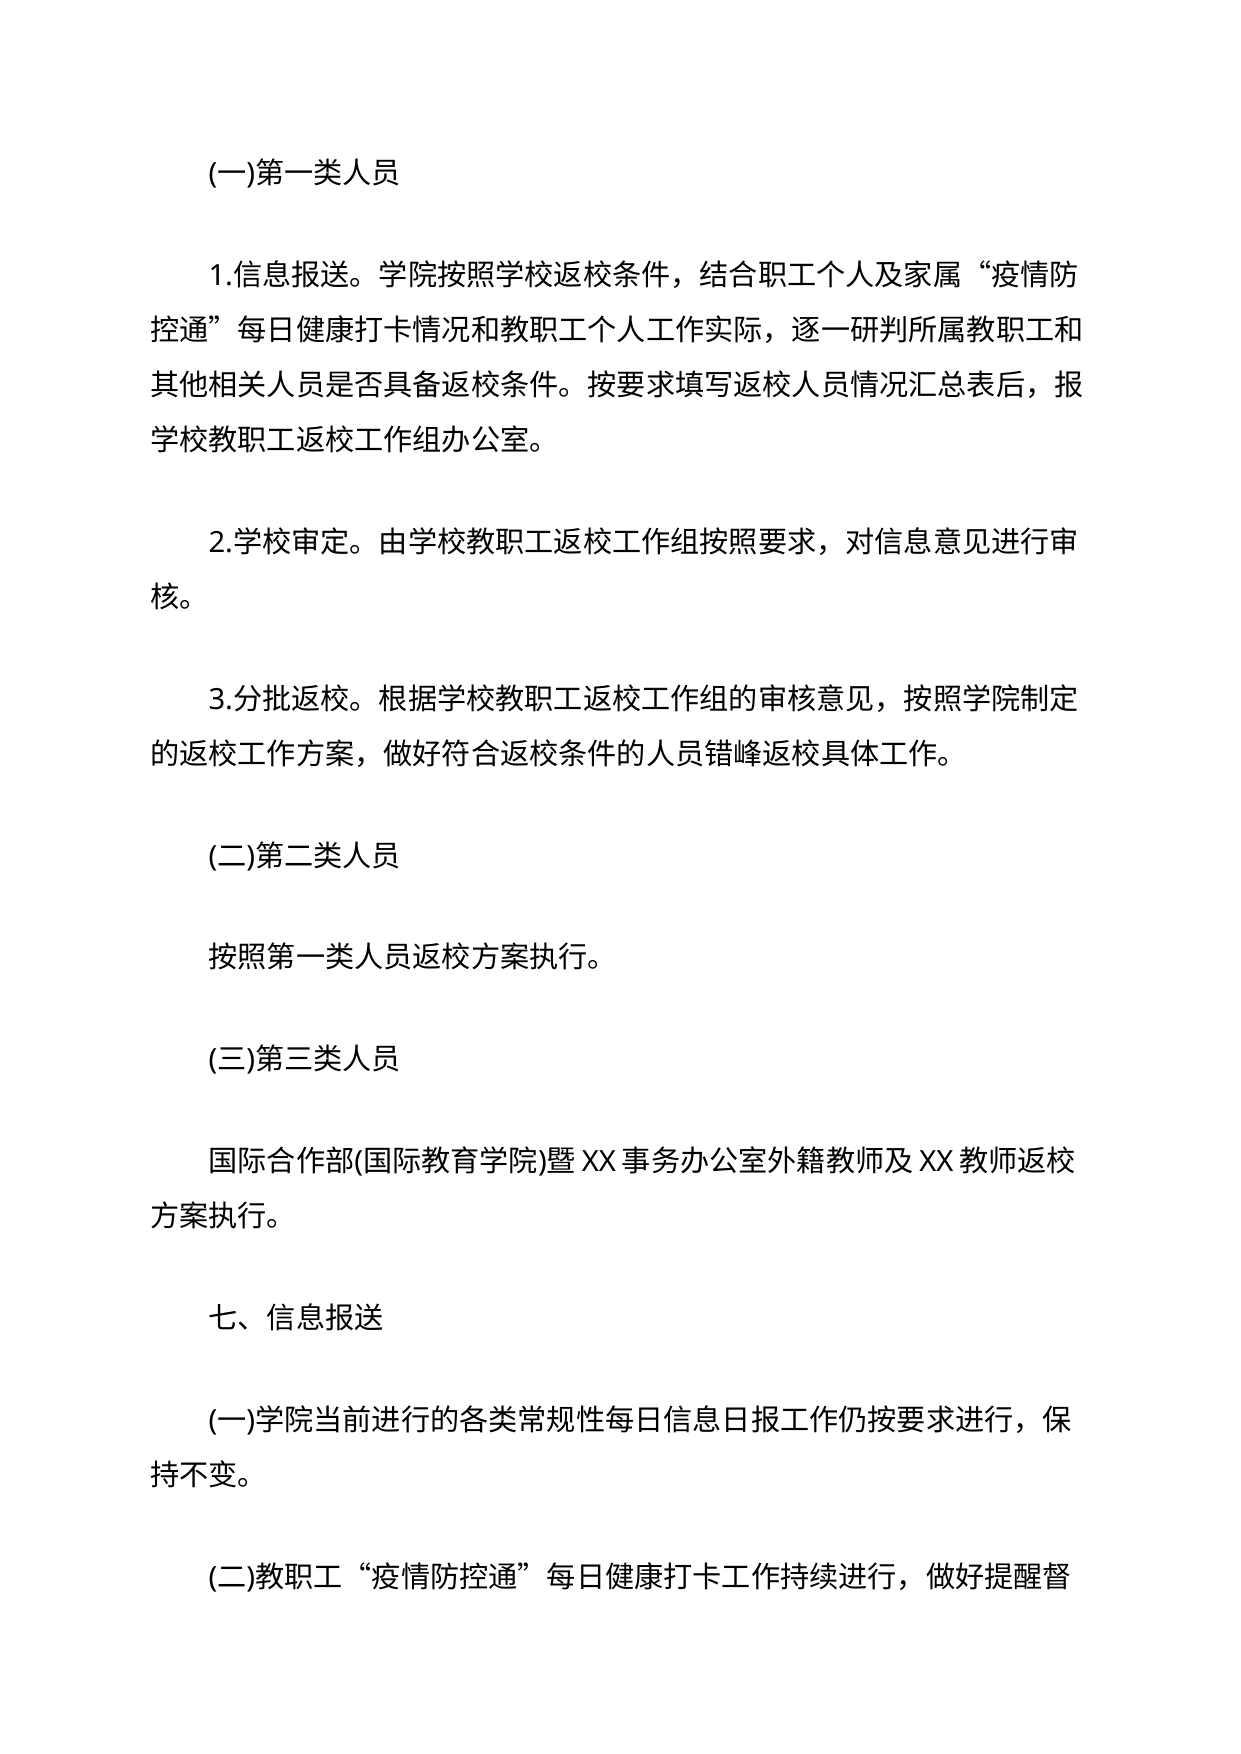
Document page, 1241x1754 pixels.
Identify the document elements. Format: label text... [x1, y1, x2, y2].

text 七、信息报送 [150, 1294, 1090, 1337]
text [150, 1553, 1090, 1596]
text (一)第一类人员 [150, 150, 1090, 192]
text 2.学校审定。由学校教职工返校工作组按照要求，对信息意见进行审核。 [150, 518, 1090, 616]
text 按照第一类人员返校方案执行。 [150, 934, 1090, 976]
text 国际合作部(国际教育学院)暨XX事务办公室外籍教师及XX教师返校方案执行。 [150, 1138, 1090, 1235]
text (二)第二类人员 [150, 832, 1090, 874]
text (三)第三类人员 [150, 1036, 1090, 1078]
text 3.分批返校。根据学校教职工返校工作组的审核意见，按照学院制定的返校工作方案，做好符合返校条件的人员错峰返校具体工作。 [150, 675, 1090, 773]
text (一)学院当前进行的各类常规性每日信息日报工作仍按要求进行，保持不变。 [150, 1396, 1090, 1494]
text 1.信息报送。学院按照学校返校条件，结合职工个人及家属“疫情防控通”每日健康打卡情况和教职工个人工作实际，逐一研判所属教职工和其他相关人员是否具备返校条件。按要求填写返校人员情况汇总表后，报学校教职工返校工作组办公室。 [150, 252, 1090, 459]
